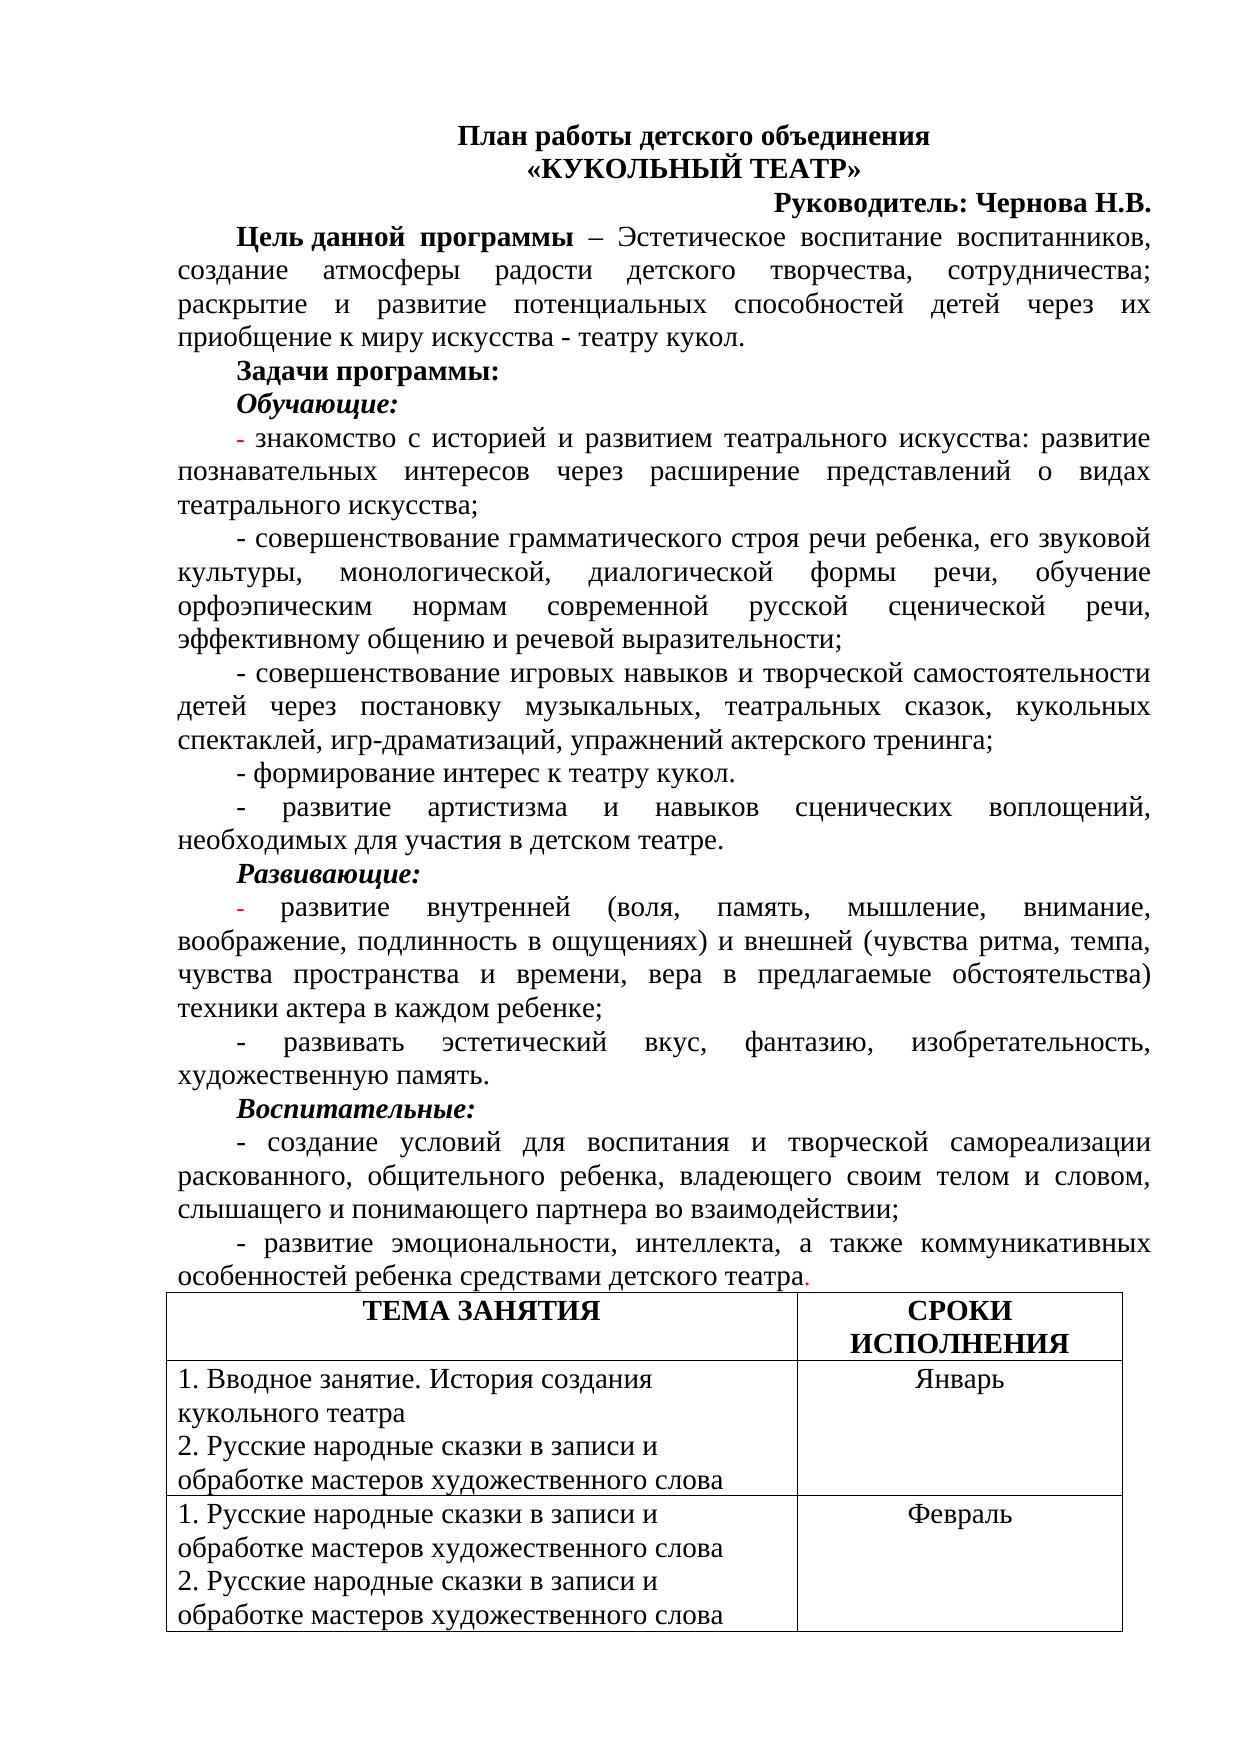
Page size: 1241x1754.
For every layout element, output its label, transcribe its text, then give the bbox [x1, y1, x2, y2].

text Цель данной программы – Эстетическое воспитание воспитанников, создание атмосферы радости детского творчества, сотрудничества; раскрытие и развитие потенциальных способностей детей через их приобщение к миру искусства - театру кукол. [177, 219, 1152, 353]
text - развитие эмоциональности, интеллекта, а также коммуникативных особенностей ребенка средствами детского театра. [177, 1225, 1152, 1292]
text Обучающие: [177, 386, 1152, 420]
text Задачи программы: [177, 353, 1152, 386]
table_cell 1. Русские народные сказки в записи и обработке мастеров художественного слова 2. Русские народные сказки в записи и обработке мастеров художественного слова [167, 1496, 797, 1631]
text - совершенствование грамматического строя речи ребенка, его звуковой культуры, монологической, диалогической формы речи, обучение орфоэпическим нормам современной русской сценической речи, эффективному общению и речевой выразительности; [177, 521, 1152, 655]
text Воспитательные: [177, 1091, 1152, 1124]
text Развивающие: [177, 856, 1152, 889]
table_cell 1. Вводное занятие. История создания кукольного театра 2. Русские народные сказки в записи и обработке мастеров художественного слова [167, 1361, 797, 1495]
text - развитие артистизма и навыков сценических воплощений, необходимых для участия в детском театре. [177, 789, 1152, 856]
table_cell Февраль [798, 1496, 1122, 1631]
text - совершенствование игровых навыков и творческой самостоятельности детей через постановку музыкальных, театральных сказок, кукольных спектаклей, игр-драматизаций, упражнений актерского тренинга; [177, 655, 1152, 755]
text - развивать эстетический вкус, фантазию, изобретательность, художественную память. [177, 1024, 1152, 1091]
table_header СРОКИ ИСПОЛНЕНИЯ [798, 1293, 1122, 1360]
text - создание условий для воспитания и творческой самореализации раскованного, общительного ребенка, владеющего своим телом и словом, слышащего и понимающего партнера во взаимодействии; [177, 1124, 1152, 1225]
text - формирование интерес к театру кукол. [177, 755, 1152, 789]
table_cell Январь [798, 1361, 1122, 1495]
text План работы детского объединения [177, 118, 1152, 152]
text Руководитель: Чернова Н.В. [177, 185, 1152, 219]
text - развитие внутренней (воля, память, мышление, внимание, воображение, подлинность в ощущениях) и внешней (чувства ритма, темпа, чувства пространства и времени, вера в предлагаемые обстоятельства) техники актера в каждом ребенке; [177, 889, 1152, 1024]
text «КУКОЛЬНЫЙ ТЕАТР» [177, 152, 1152, 185]
text - знакомство с историей и развитием театрального искусства: развитие познавательных интересов через расширение представлений о видах театрального искусства; [177, 420, 1152, 521]
table_header ТЕМА ЗАНЯТИЯ [167, 1293, 797, 1360]
